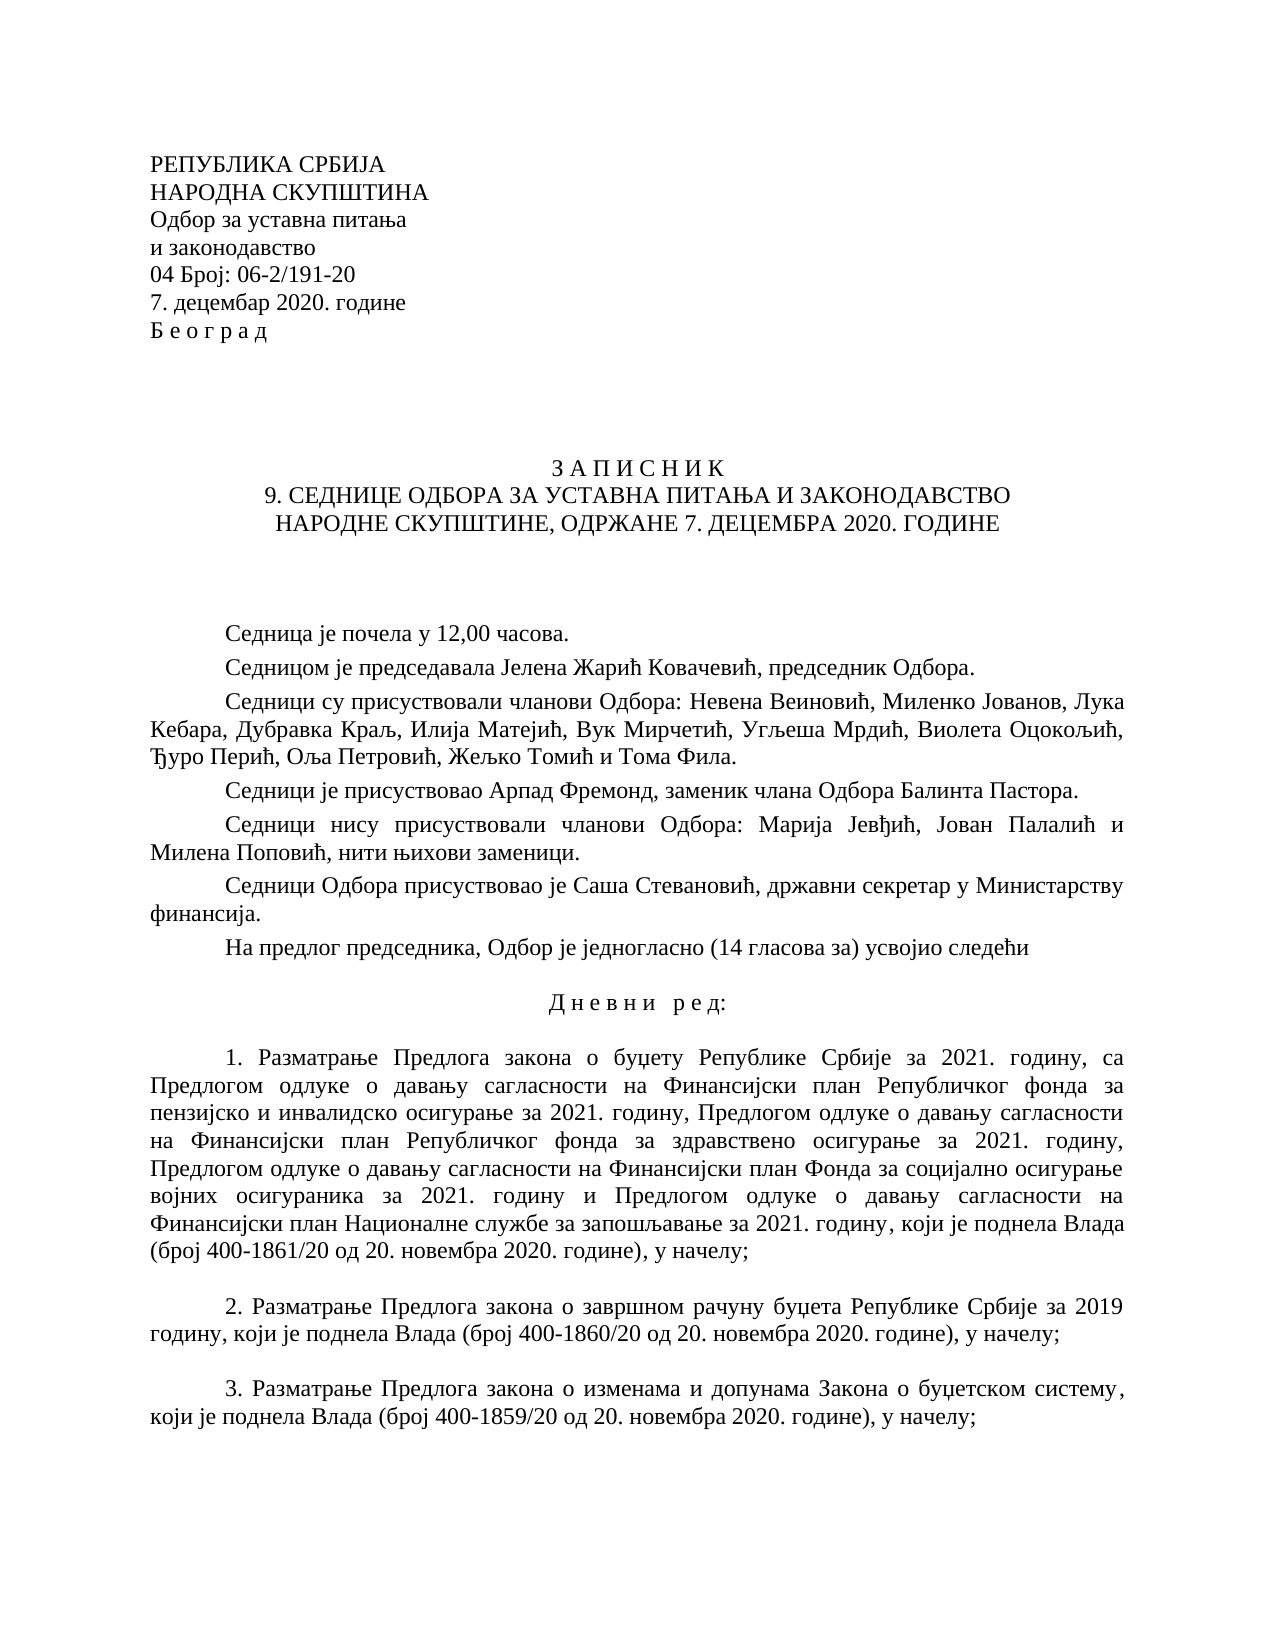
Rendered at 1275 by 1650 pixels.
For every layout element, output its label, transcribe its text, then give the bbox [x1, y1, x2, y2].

text Седници Одбора присуствовао је Саша Стевановић, државни секретар у Министарству финансија. [150, 871, 1125, 927]
text 2. Разматрање Предлога закона о завршном рачуну буџета Републике Србије за 2019 годину, који је поднела Влада (број 400-1860/20 од 20. новембра 2020. године), у начелу; [150, 1292, 1125, 1347]
text НАРОДНА СКУПШТИНА [150, 178, 1125, 205]
text Д н е в н и р е д: [150, 988, 1125, 1016]
text 04 Број: 06-2/191-20 [150, 260, 1125, 288]
text Седници су присуствовали чланови Одбора: Невена Веиновић, Миленко Јованов, Лука Кебара, Дубравка Краљ, Илија Матејић, Вук Мирчетић, Угљеша Мрдић, Виолета Оцокољић, Ђуро Перић, Оља Петровић, Жељко Томић и Тома Фила. [150, 687, 1125, 770]
text Седници нису присуствовали чланови Одбора: Марија Јевђић, Јован Палалић и Милена Поповић, нити њихови заменици. [150, 810, 1125, 865]
text Седница је почела у 12,00 часова. [150, 619, 1125, 647]
text Седници је присуствовао Арпад Фремонд, заменик члана Одбора Балинта Пастора. [150, 776, 1125, 804]
text 1. Разматрање Предлога закона о буџету Републике Србије за 2021. годину, са Предлогом одлуке о давању сагласности на Финансијски план Републичког фонда за пензијско и инвалидско осигурање за 2021. годину, Предлогом одлуке о давању сагласности на Финансијски план Републичког фонда за здравствено осигурање за 2021. годину, Предлогом одлуке о давању сагласности на Финансијски план Фонда за социјално осигурање војних осигураника за 2021. годину и Предлогом одлуке о давању сагласности на Финансијски план Националне службе за запошљавање за 2021. годину, који је поднела Влада (број 400-1861/20 од 20. новембра 2020. године), у начелу; [150, 1043, 1125, 1264]
text НАРОДНЕ СКУПШТИНЕ, ОДРЖАНЕ 7. ДЕЦЕМБРА 2020. ГОДИНЕ [150, 509, 1125, 536]
text 3. Разматрање Предлога закона о изменама и допунама Закона о буџетском систему, који је поднела Влада (број 400-1859/20 од 20. новембра 2020. године), у начелу; [150, 1374, 1125, 1430]
text Седницом је председавала Јелена Жарић Ковачевић, председник Одбора. [150, 653, 1125, 681]
text 7. децембар 2020. године [150, 288, 1125, 316]
text 9. СЕДНИЦЕ ОДБОРА ЗА УСТАВНА ПИТАЊА И ЗАКОНОДАВСТВО [150, 481, 1125, 509]
text Одбор за уставна питања [150, 205, 1125, 233]
text На предлог председника, Одбор је једногласно (14 гласова за) усвојио следећи [150, 933, 1125, 960]
text З А П И С Н И К [150, 454, 1125, 481]
text Б е о г р а д [150, 316, 1125, 343]
text РЕПУБЛИКА СРБИЈА [150, 150, 1125, 178]
text и законодавство [150, 233, 1125, 260]
